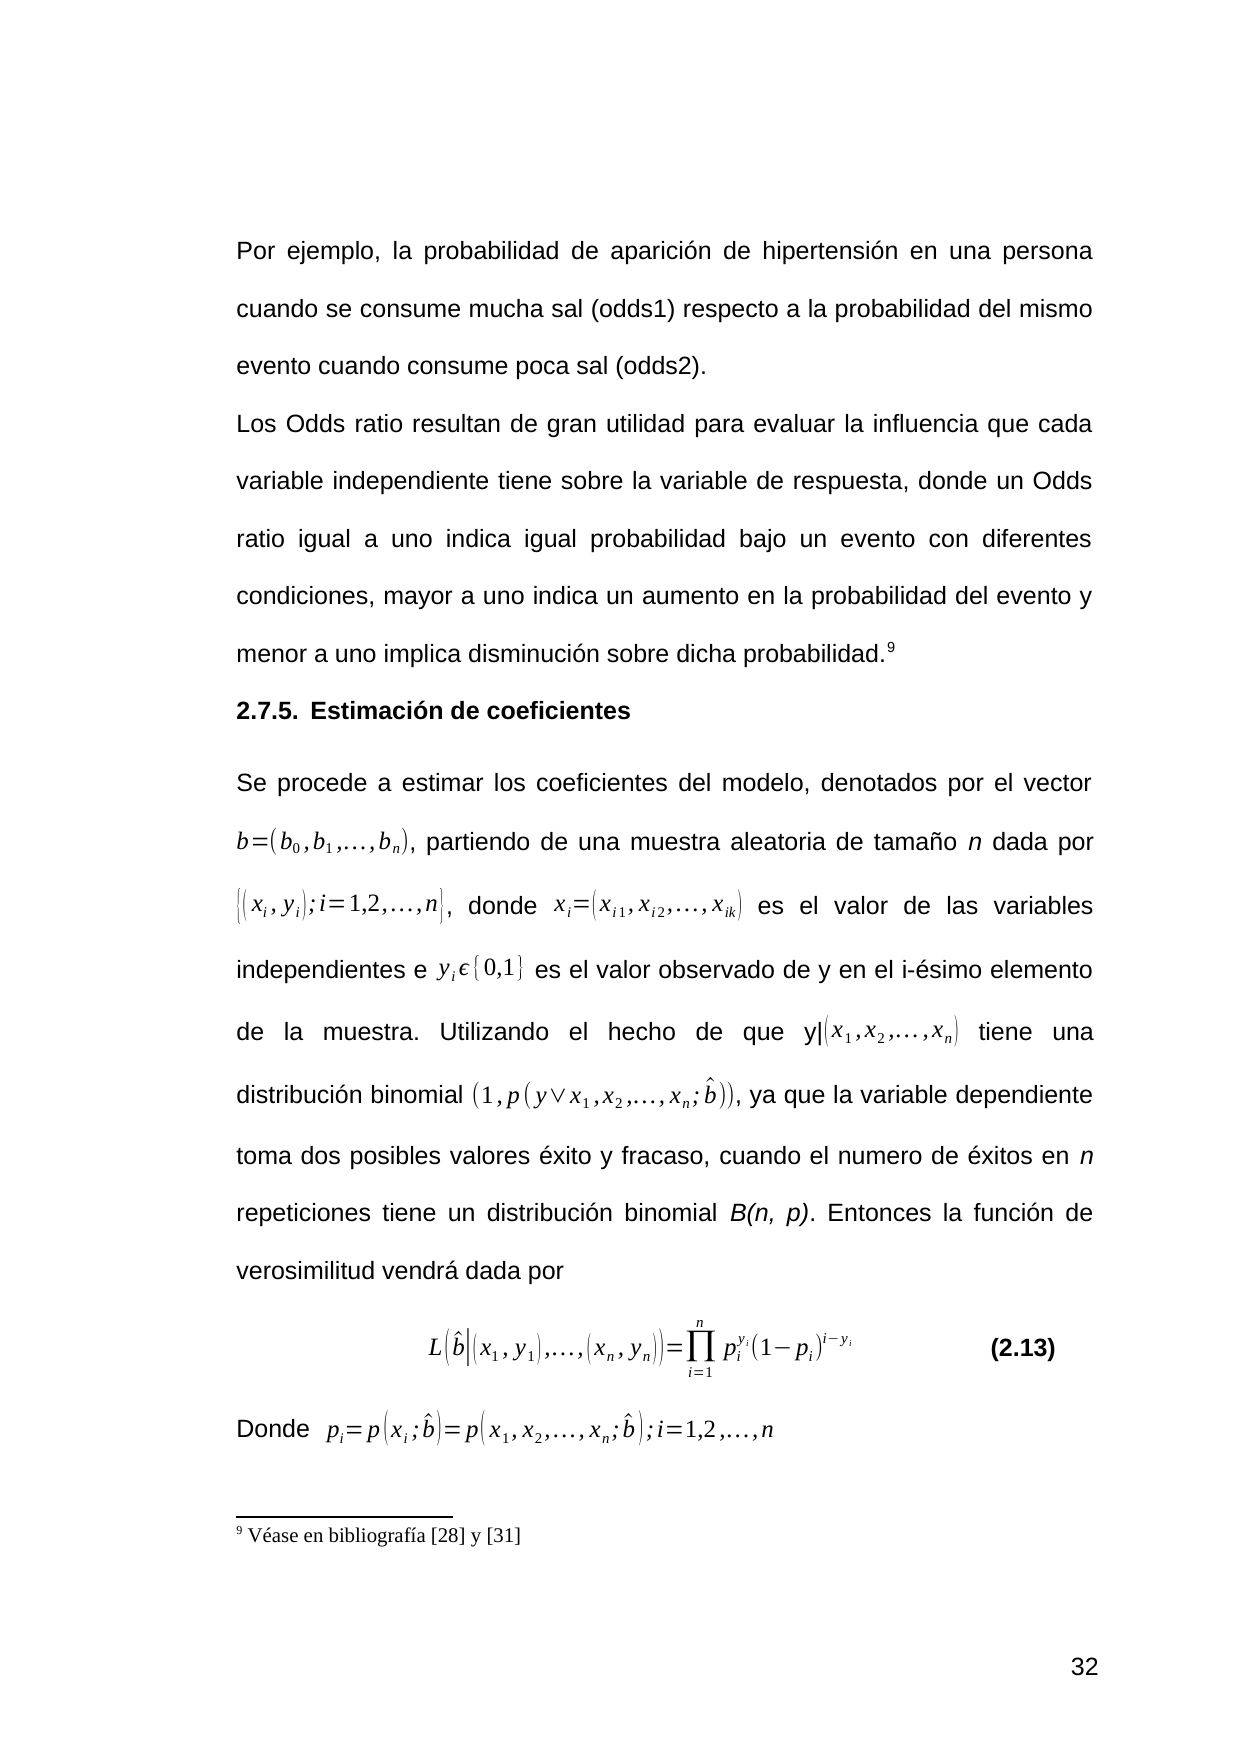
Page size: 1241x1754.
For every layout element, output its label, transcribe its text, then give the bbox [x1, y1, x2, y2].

text Los Odds ratio resultan de gran utilidad para evaluar la influencia que cada variable independiente tiene sobre la variable de respuesta, donde un Odds ratio igual a uno indica igual probabilidad bajo un evento con diferentes condiciones, mayor a uno indica un aumento en la probabilidad del evento y menor a uno implica disminución sobre dicha probabilidad. [236, 409, 1094, 667]
text Por ejemplo, la probabilidad de aparición de hipertensión en una persona cuando se consume mucha sal (odds1) respecto a la probabilidad del mismo evento cuando consume poca sal (odds2). [236, 236, 1094, 380]
list Estimación de coeficientes [236, 696, 1094, 725]
text Donde [236, 1409, 1094, 1448]
text (2.13) [236, 1313, 1094, 1381]
text Se procede a estimar los coeficientes del modelo, denotados por el vector , partiendo de una muestra aleatoria de tamaño n dada por , donde es el valor de las variables independientes e es el valor observado de y en el i-ésimo elemento de la muestra. Utilizando el hecho de que y| tiene una distribución binomial , ya que la variable dependiente toma dos posibles valores éxito y fracaso, cuando el numero de éxitos en n repeticiones tiene un distribución binomial B(n, p). Entonces la función de verosimilitud vendrá dada por [236, 768, 1094, 1284]
